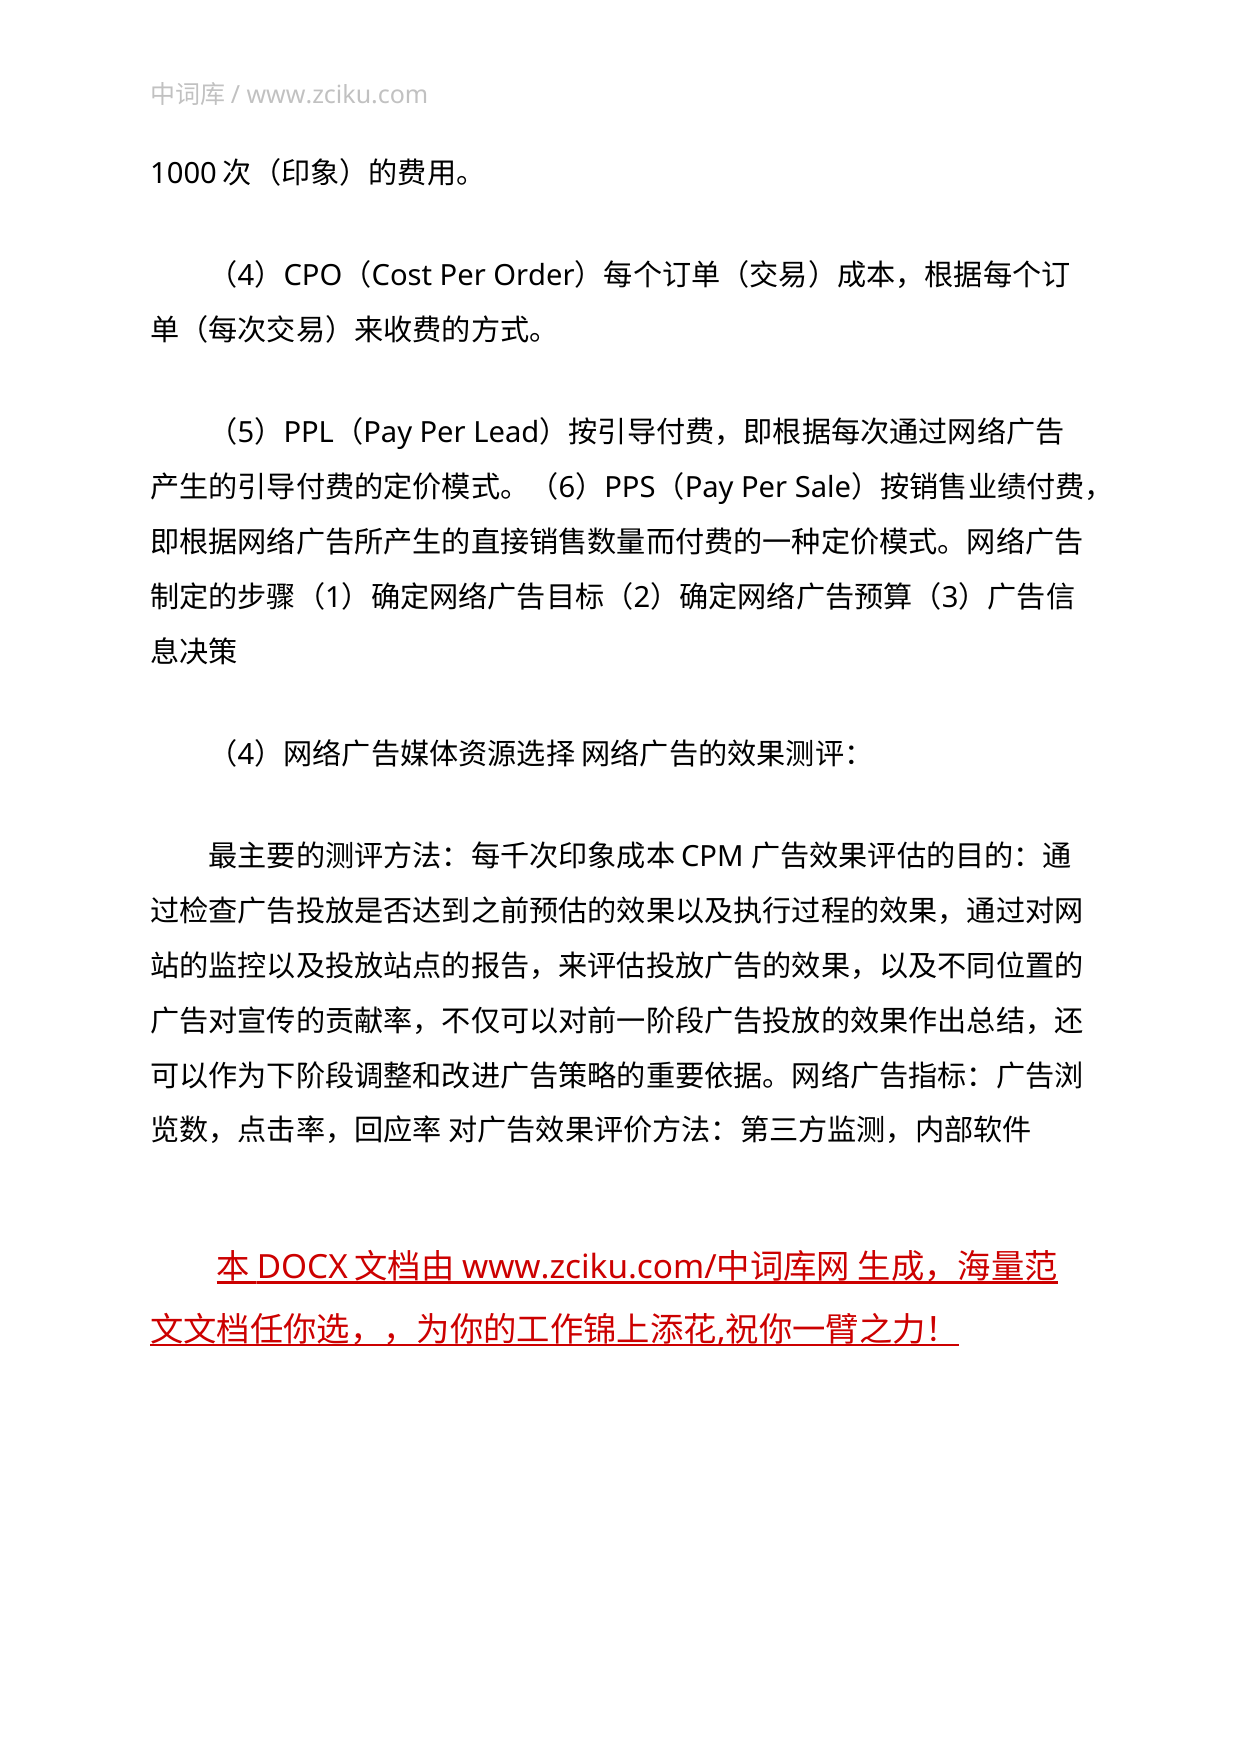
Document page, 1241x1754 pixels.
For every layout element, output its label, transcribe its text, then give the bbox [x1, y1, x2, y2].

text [150, 150, 1090, 192]
text （4）CPO（Cost Per Order）每个订单（交易）成本，根据每个订单（每次交易）来收费的方式。 [150, 252, 1090, 349]
text （5）PPL（Pay Per Lead）按引导付费，即根据每次通过网络广告产生的引导付费的定价模式。（6）PPS（Pay Per Sale）按销售业绩付费，即根据网络广告所产生的直接销售数量而付费的一种定价模式。网络广告制定的步骤（1）确定网络广告目标（2）确定网络广告预算（3）广告信息决策 [150, 409, 1090, 671]
text （4）网络广告媒体资源选择 网络广告的效果测评： [150, 730, 1090, 773]
text 本DOCX文档由 www.zciku.com/中词库网 生成，海量范文文档任你选，，为你的工作锦上添花,祝你一臂之力！ [150, 1240, 1090, 1351]
text 最主要的测评方法：每千次印象成本CPM 广告效果评估的目的：通过检查广告投放是否达到之前预估的效果以及执行过程的效果，通过对网站的监控以及投放站点的报告，来评估投放广告的效果，以及不同位置的广告对宣传的贡献率，不仅可以对前一阶段广告投放的效果作出总结，还可以作为下阶段调整和改进广告策略的重要依据。网络广告指标：广告浏览数，点击率，回应率 对广告效果评价方法：第三方监测，内部软件 [150, 832, 1090, 1149]
